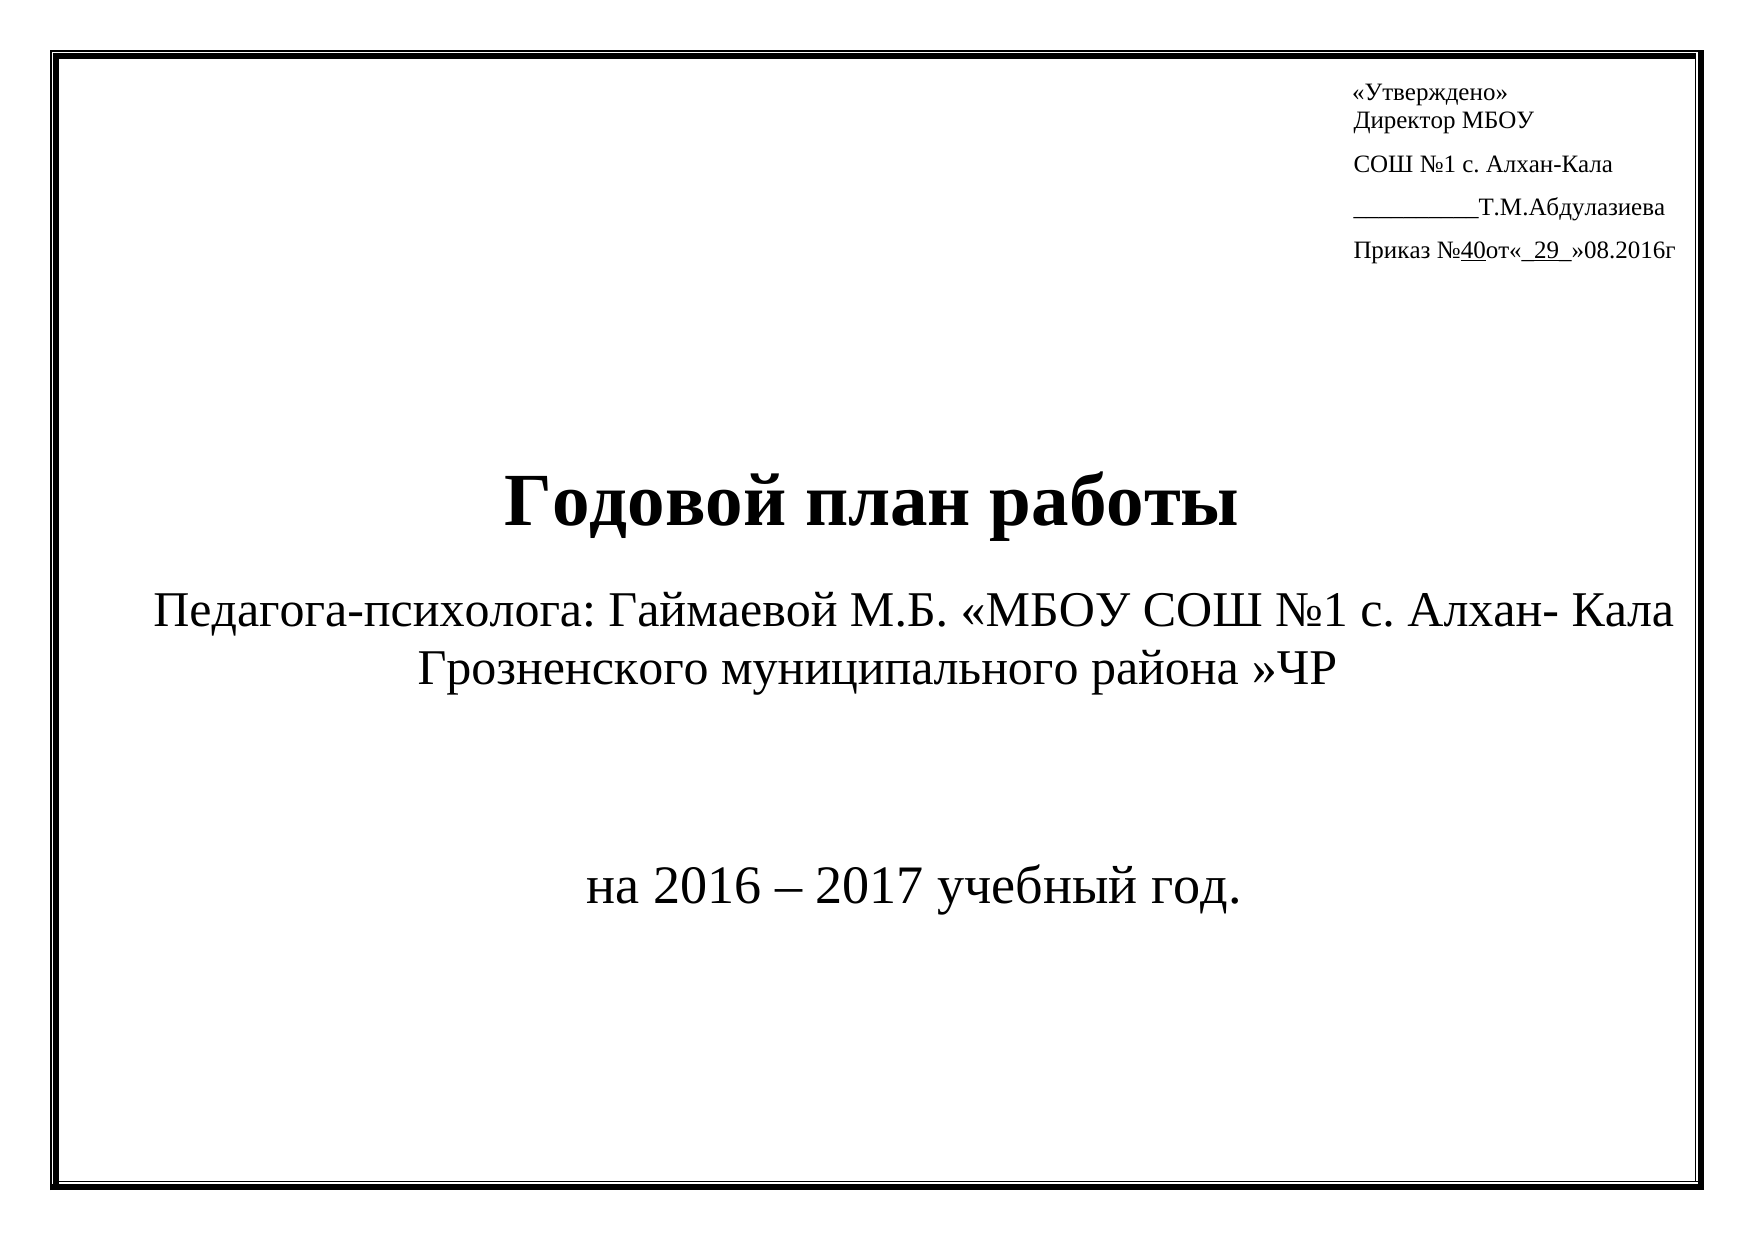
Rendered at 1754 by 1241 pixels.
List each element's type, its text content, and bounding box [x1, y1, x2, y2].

text «Утверждено» [77, 77, 1677, 106]
text Педагога-психолога: Гаймаевой М.Б. «МБОУ СОШ №1 с. Алхан- Кала Грозненского муниципального района »ЧР [77, 580, 1677, 695]
subtitle Годовой план работы [224, 455, 1677, 542]
text на 2016 – 2017 учебный год. [77, 853, 1677, 915]
text Директор МБОУ [77, 106, 1677, 134]
text __________Т.М.Абдулазиева [77, 192, 1677, 221]
text Приказ №40от«_29_»08.2016г [77, 235, 1677, 264]
text СОШ №1 с. Алхан-Кала [77, 149, 1677, 177]
